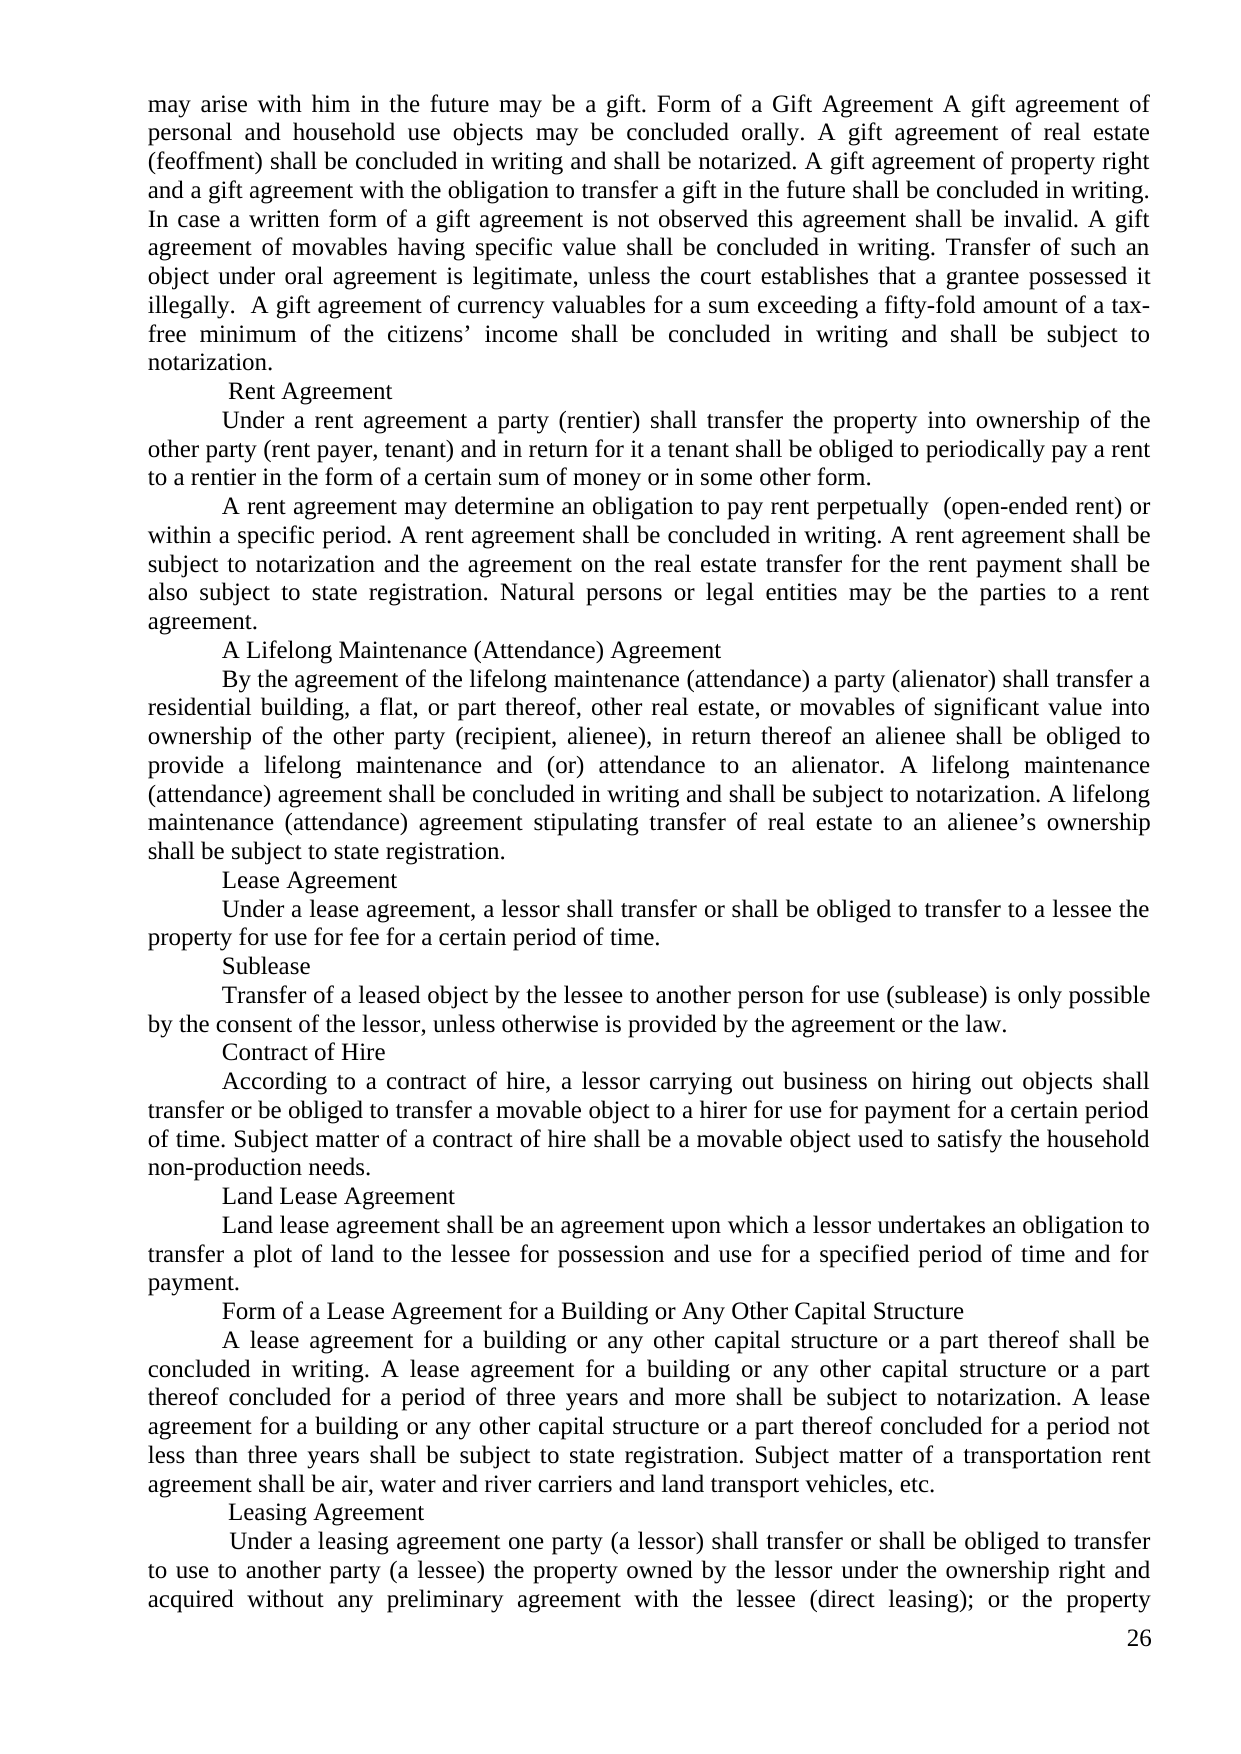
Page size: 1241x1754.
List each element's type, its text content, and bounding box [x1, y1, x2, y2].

text By the agreement of the lifelong maintenance (attendance) a party (alienator) shall transfer a residential building, a flat, or part thereof, other real estate, or movables of significant value into ownership of the other party (recipient, alienee), in return thereof an alienee shall be obliged to provide a lifelong maintenance and (or) attendance to an alienator. A lifelong maintenance (attendance) agreement shall be concluded in writing and shall be subject to notarization. A lifelong maintenance (attendance) agreement stipulating transfer of real estate to an alienee’s ownership shall be subject to state registration. [148, 664, 1152, 865]
text Form of a Lease Agreement for a Building or Any Other Capital Structure [148, 1296, 1152, 1325]
text A Lifelong Maintenance (Attendance) Agreement [148, 635, 1152, 664]
text According to a contract of hire, a lessor carrying out business on hiring out objects shall transfer or be obliged to transfer a movable object to a hirer for use for payment for a certain period of time. Subject matter of a contract of hire shall be a movable object used to satisfy the household non-production needs. [148, 1066, 1152, 1181]
text Land Lease Agreement [148, 1181, 1152, 1210]
text Rent Agreement [148, 376, 1152, 405]
text A rent agreement may determine an obligation to pay rent perpetually (open-ended rent) or within a specific period. A rent agreement shall be concluded in writing. A rent agreement shall be subject to notarization and the agreement on the real estate transfer for the rent payment shall be also subject to state registration. Natural persons or legal entities may be the parties to a rent agreement. [148, 491, 1152, 635]
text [148, 89, 1152, 376]
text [148, 1526, 1152, 1612]
text Under a rent agreement a party (rentier) shall transfer the property into ownership of the other party (rent payer, tenant) and in return for it a tenant shall be obliged to periodically pay a rent to a rentier in the form of a certain sum of money or in some other form. [148, 405, 1152, 491]
text Land lease agreement shall be an agreement upon which a lessor undertakes an obligation to transfer a plot of land to the lessee for possession and use for a specified period of time and for payment. [148, 1210, 1152, 1296]
text Under a lease agreement, a lessor shall transfer or shall be obliged to transfer to a lessee the property for use for fee for a certain period of time. [148, 894, 1152, 951]
text Contract of Hire [148, 1037, 1152, 1066]
text Sublease [148, 951, 1152, 980]
text Lease Agreement [148, 865, 1152, 894]
text A lease agreement for a building or any other capital structure or a part thereof shall be concluded in writing. A lease agreement for a building or any other capital structure or a part thereof concluded for a period of three years and more shall be subject to notarization. A lease agreement for a building or any other capital structure or a part thereof concluded for a period not less than three years shall be subject to state registration. Subject matter of a transportation rent agreement shall be air, water and river carriers and land transport vehicles, etc. [148, 1325, 1152, 1497]
text Transfer of a leased object by the lessee to another person for use (sublease) is only possible by the consent of the lessor, unless otherwise is provided by the agreement or the law. [148, 980, 1152, 1037]
text Leasing Agreement [148, 1497, 1152, 1526]
